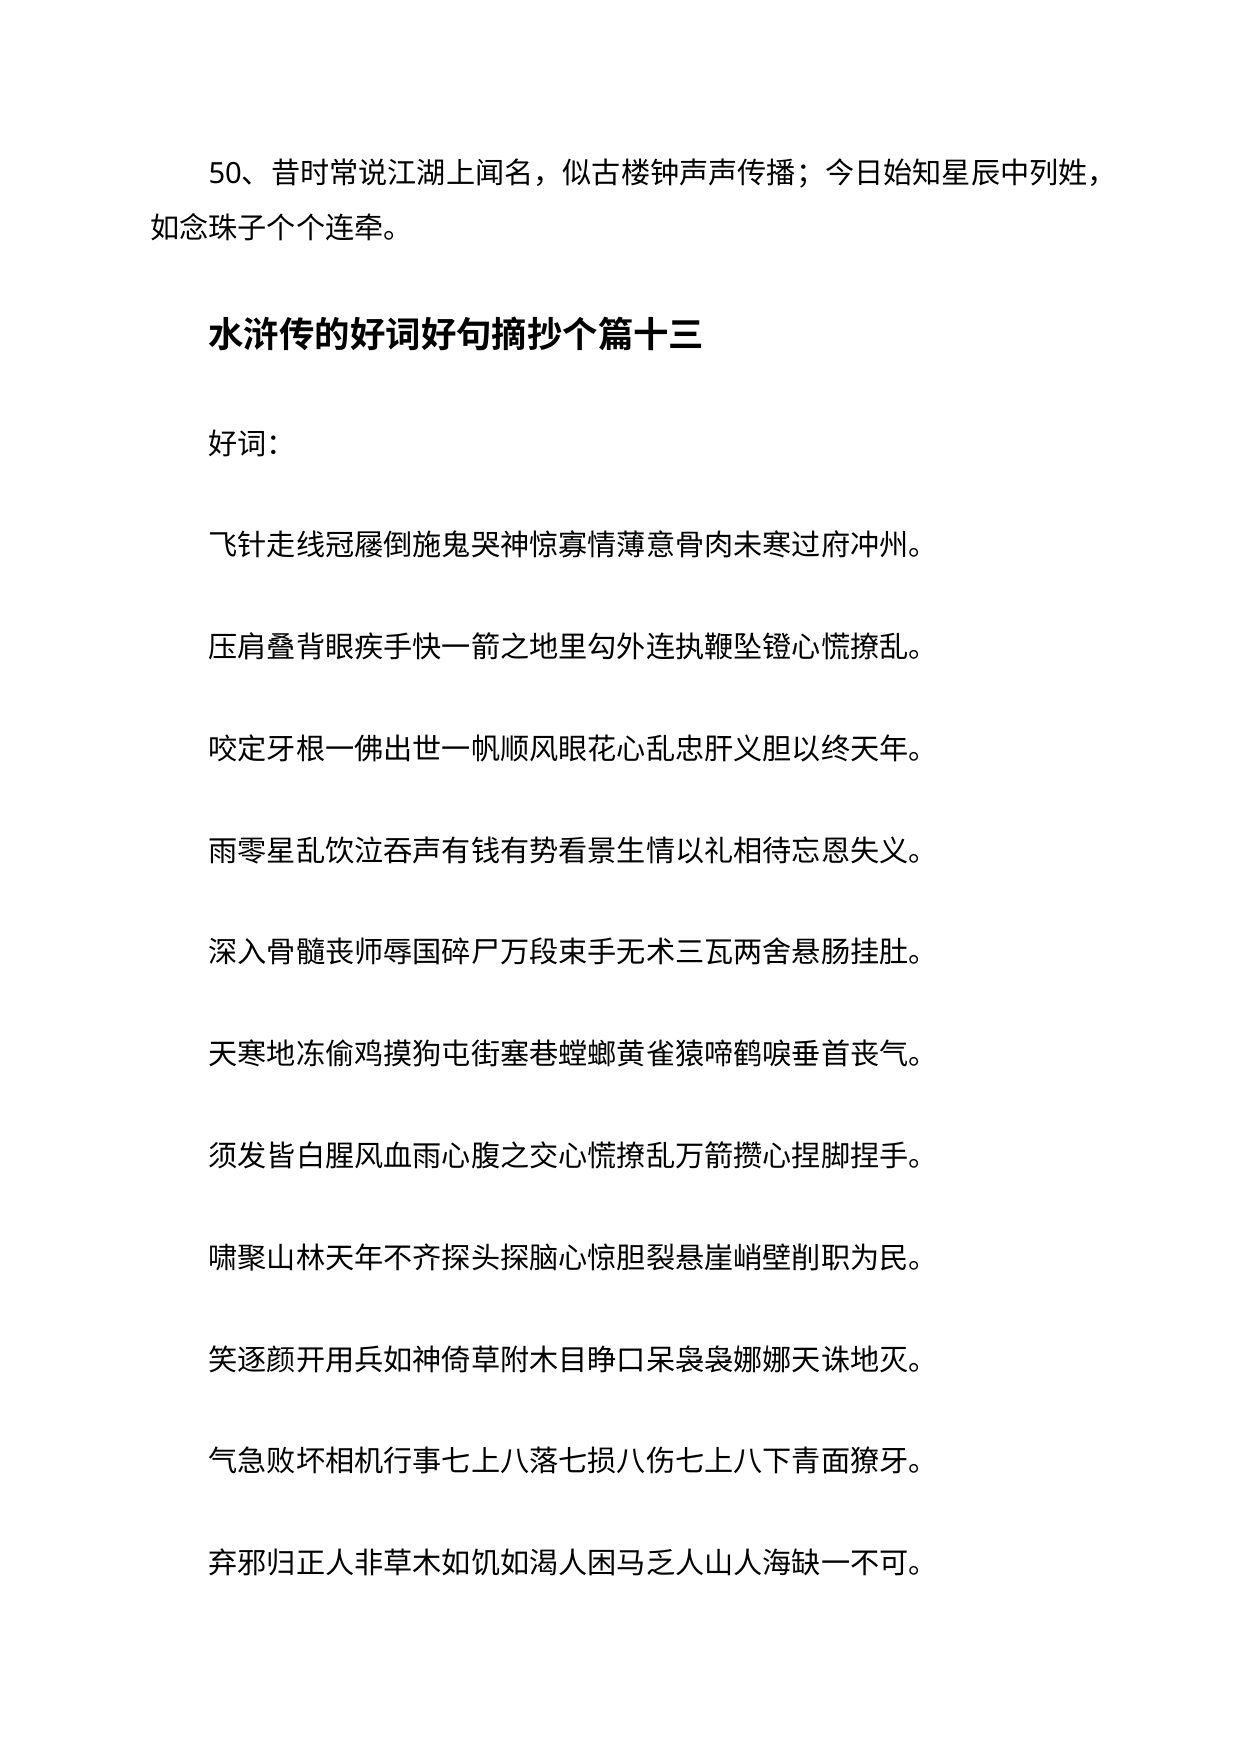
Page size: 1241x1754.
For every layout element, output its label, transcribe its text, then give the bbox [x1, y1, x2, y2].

text 深入骨髓丧师辱国碎尸万段束手无术三瓦两舍悬肠挂肚。 [150, 929, 1090, 971]
text 好词： [150, 420, 1090, 462]
text 弃邪归正人非草木如饥如渴人困马乏人山人海缺一不可。 [150, 1540, 1090, 1582]
text 雨零星乱饮泣吞声有钱有势看景生情以礼相待忘恩失义。 [150, 827, 1090, 869]
text 咬定牙根一佛出世一帆顺风眼花心乱忠肝义胆以终天年。 [150, 726, 1090, 768]
text 气急败坏相机行事七上八落七损八伤七上八下青面獠牙。 [150, 1438, 1090, 1480]
text 须发皆白腥风血雨心腹之交心慌撩乱万箭攒心捏脚捏手。 [150, 1133, 1090, 1175]
text 水浒传的好词好句摘抄个篇十三 [150, 307, 1090, 358]
text 啸聚山林天年不齐探头探脑心惊胆裂悬崖峭壁削职为民。 [150, 1234, 1090, 1277]
text 天寒地冻偷鸡摸狗屯街塞巷螳螂黄雀猿啼鹤唳垂首丧气。 [150, 1031, 1090, 1073]
text 飞针走线冠屦倒施鬼哭神惊寡情薄意骨肉未寒过府冲州。 [150, 522, 1090, 564]
text 压肩叠背眼疾手快一箭之地里勾外连执鞭坠镫心慌撩乱。 [150, 624, 1090, 666]
text 笑逐颜开用兵如神倚草附木目睁口呆袅袅娜娜天诛地灭。 [150, 1336, 1090, 1378]
text 50、昔时常说江湖上闻名，似古楼钟声声传播；今日始知星辰中列姓，如念珠子个个连牵。 [150, 150, 1090, 247]
